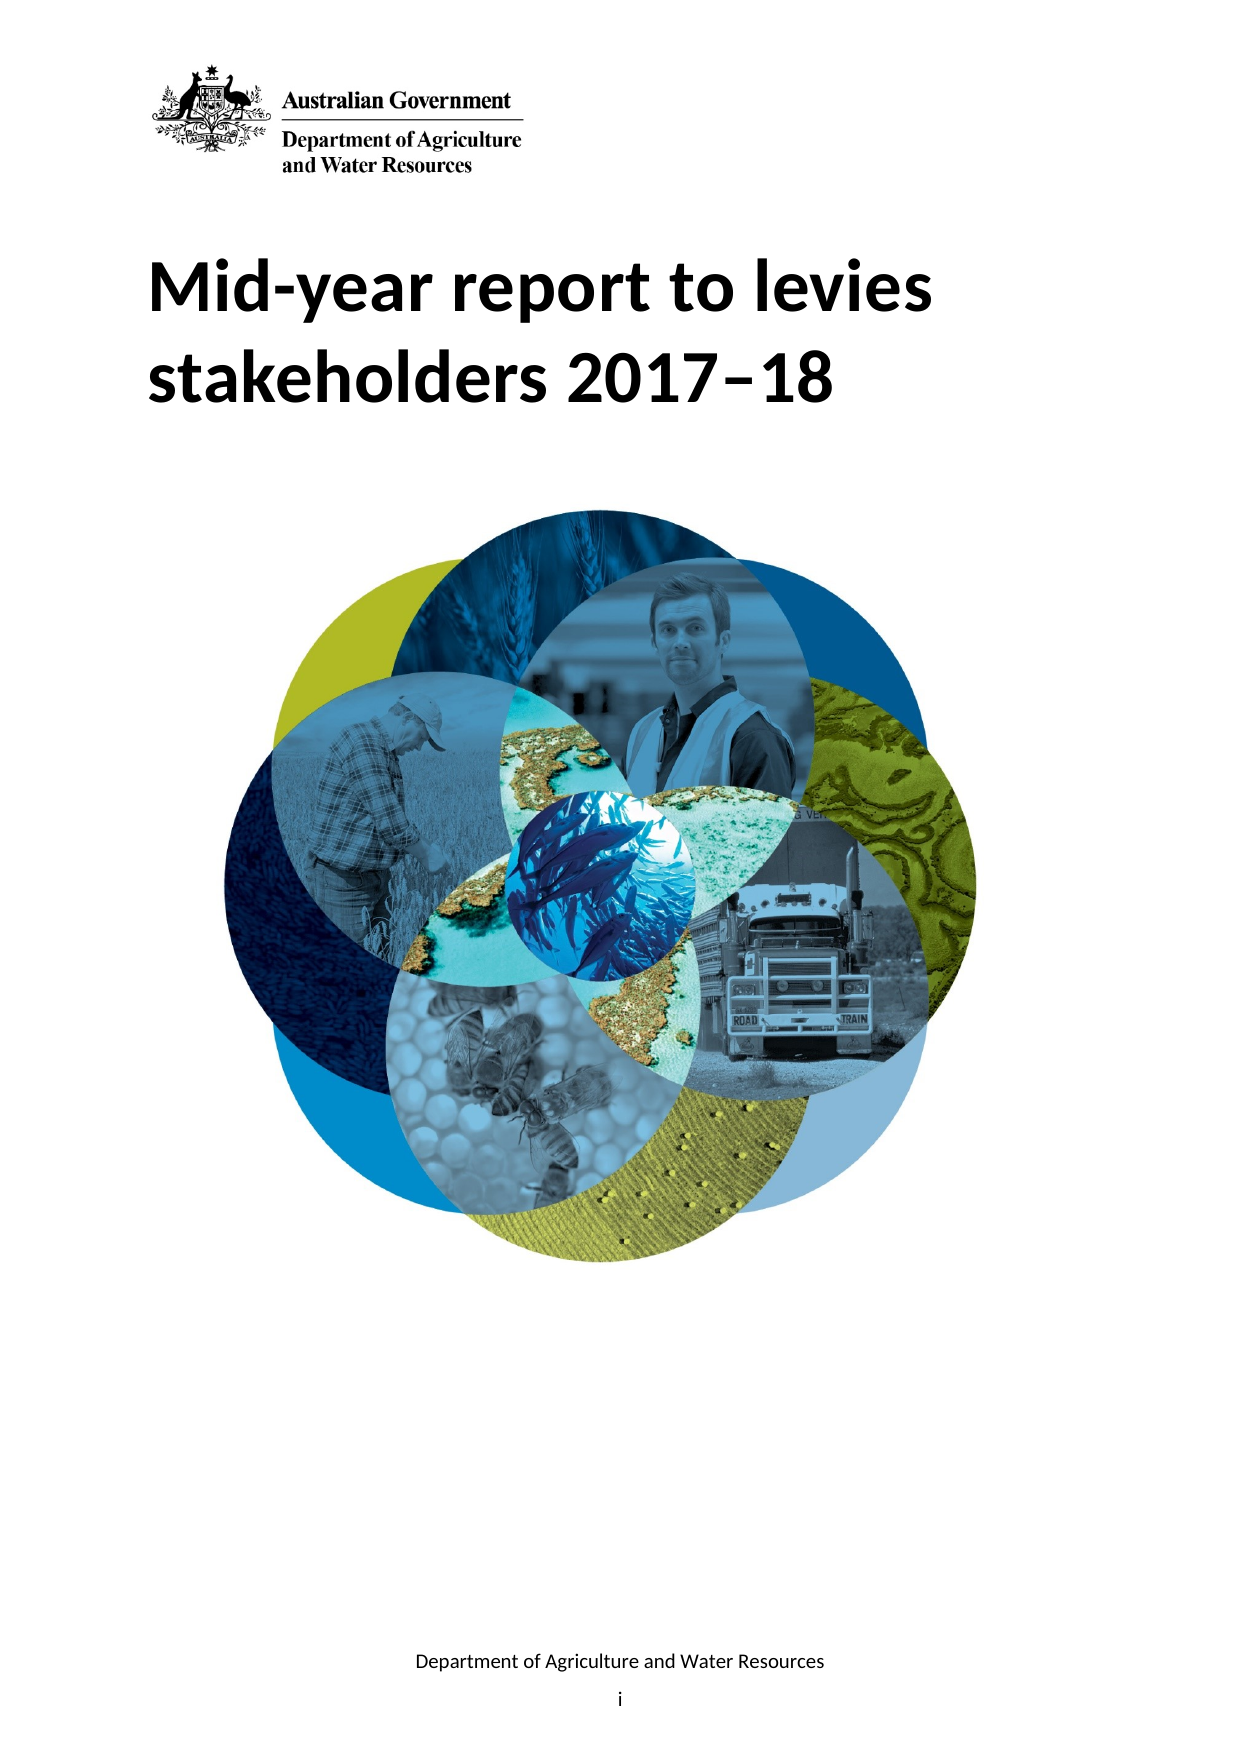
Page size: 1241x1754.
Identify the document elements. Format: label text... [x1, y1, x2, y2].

subtitle Mid-year report to levies stakeholders 2017–18 [148, 238, 1092, 422]
picture [147, 59, 528, 181]
picture [147, 434, 1053, 1339]
